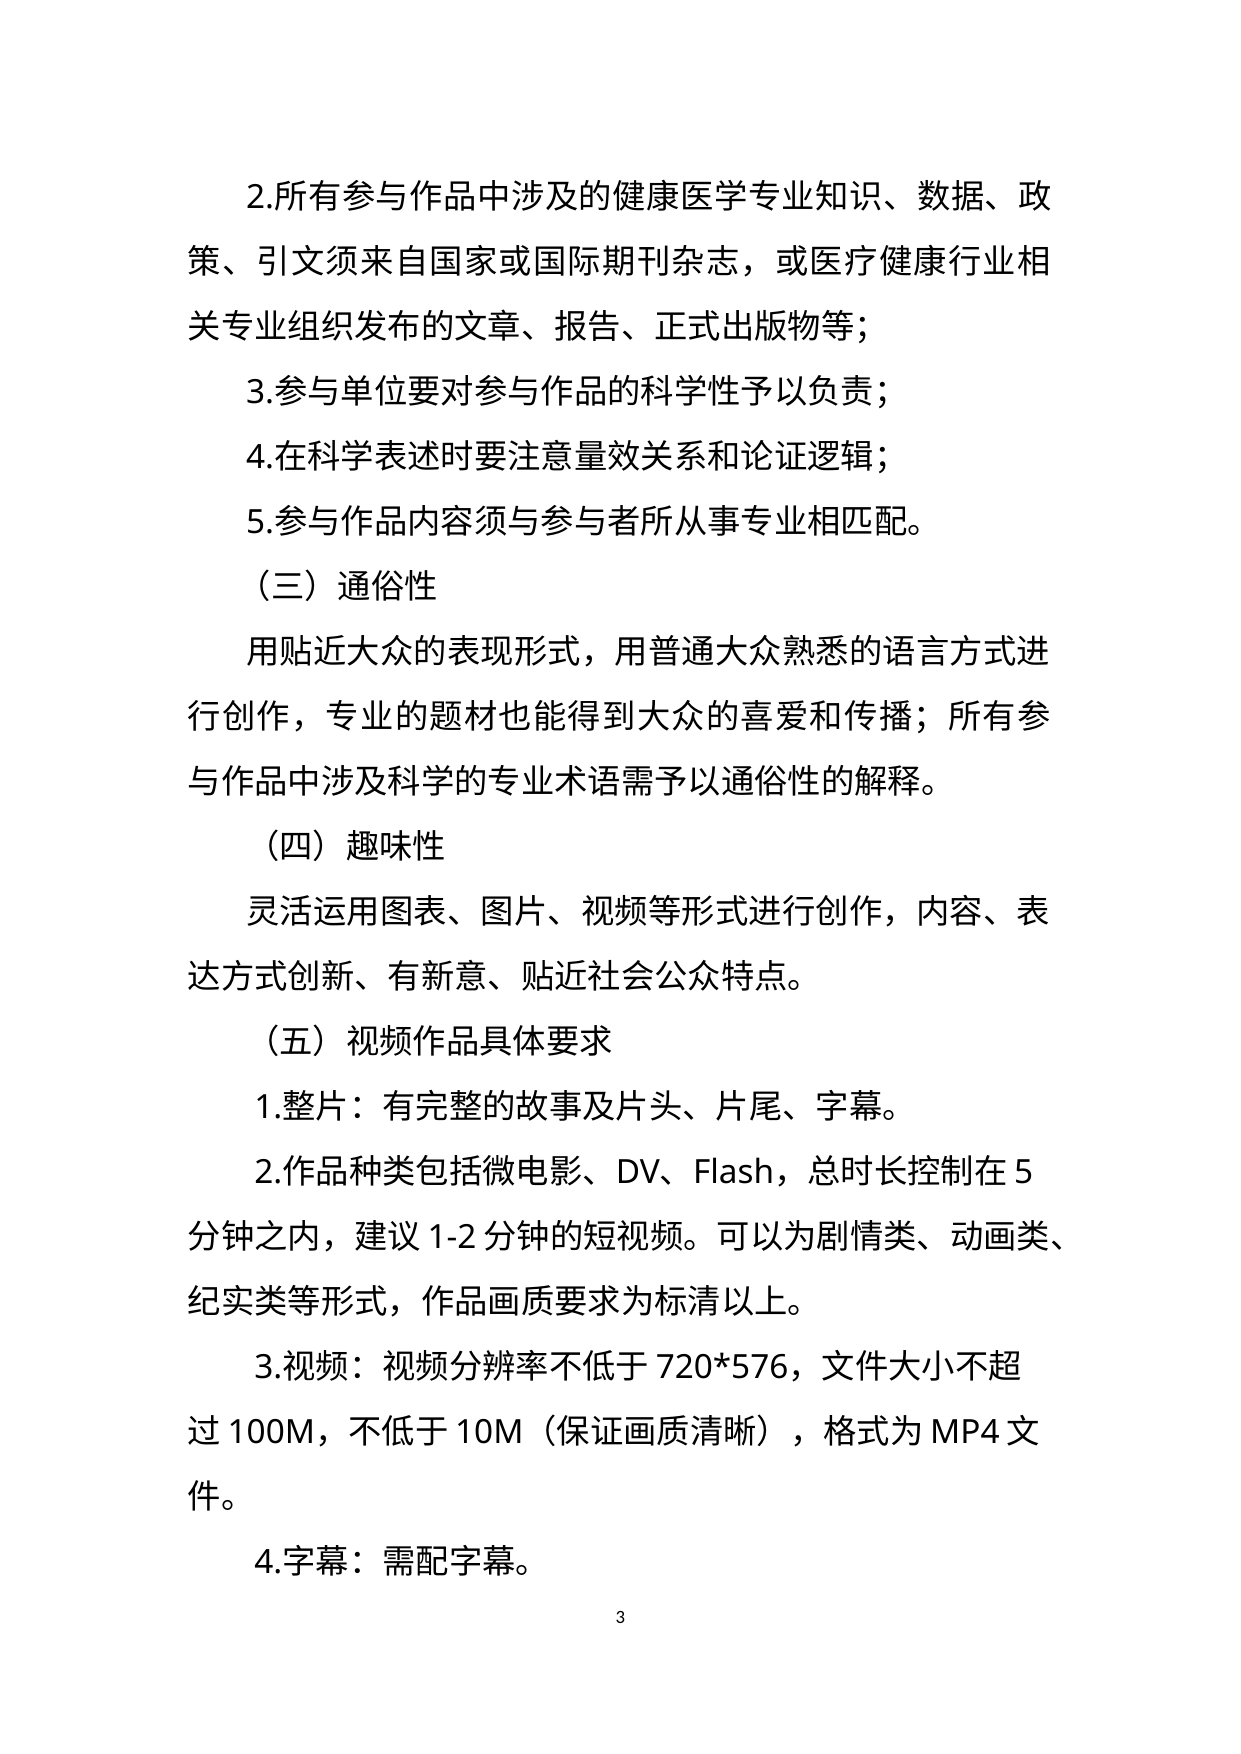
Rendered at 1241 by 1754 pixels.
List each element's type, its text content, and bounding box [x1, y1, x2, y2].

text 4.在科学表述时要注意量效关系和论证逻辑； [187, 422, 1053, 487]
text （三）通俗性 [187, 552, 1053, 617]
text 5.参与作品内容须与参与者所从事专业相匹配。 [187, 487, 1053, 552]
text 灵活运用图表、图片、视频等形式进行创作，内容、表达方式创新、有新意、贴近社会公众特点。 [187, 877, 1053, 1007]
text （五）视频作品具体要求 [187, 1007, 1053, 1072]
text 3.视频：视频分辨率不低于720*576，文件大小不超过100M，不低于10M（保证画质清晰），格式为MP4文件。 [187, 1332, 1053, 1527]
text 用贴近大众的表现形式，用普通大众熟悉的语言方式进行创作，专业的题材也能得到大众的喜爱和传播；所有参与作品中涉及科学的专业术语需予以通俗性的解释。 [187, 617, 1053, 812]
text 1.整片：有完整的故事及片头、片尾、字幕。 [187, 1072, 1053, 1137]
text 2.作品种类包括微电影、DV、Flash，总时长控制在5分钟之内，建议1-2分钟的短视频。可以为剧情类、动画类、纪实类等形式，作品画质要求为标清以上。 [187, 1137, 1053, 1332]
text 3.参与单位要对参与作品的科学性予以负责； [187, 357, 1053, 422]
text 2.所有参与作品中涉及的健康医学专业知识、数据、政策、引文须来自国家或国际期刊杂志，或医疗健康行业相关专业组织发布的文章、报告、正式出版物等； [187, 162, 1053, 357]
text （四）趣味性 [187, 812, 1053, 877]
text 4.字幕：需配字幕。 [187, 1527, 1053, 1592]
